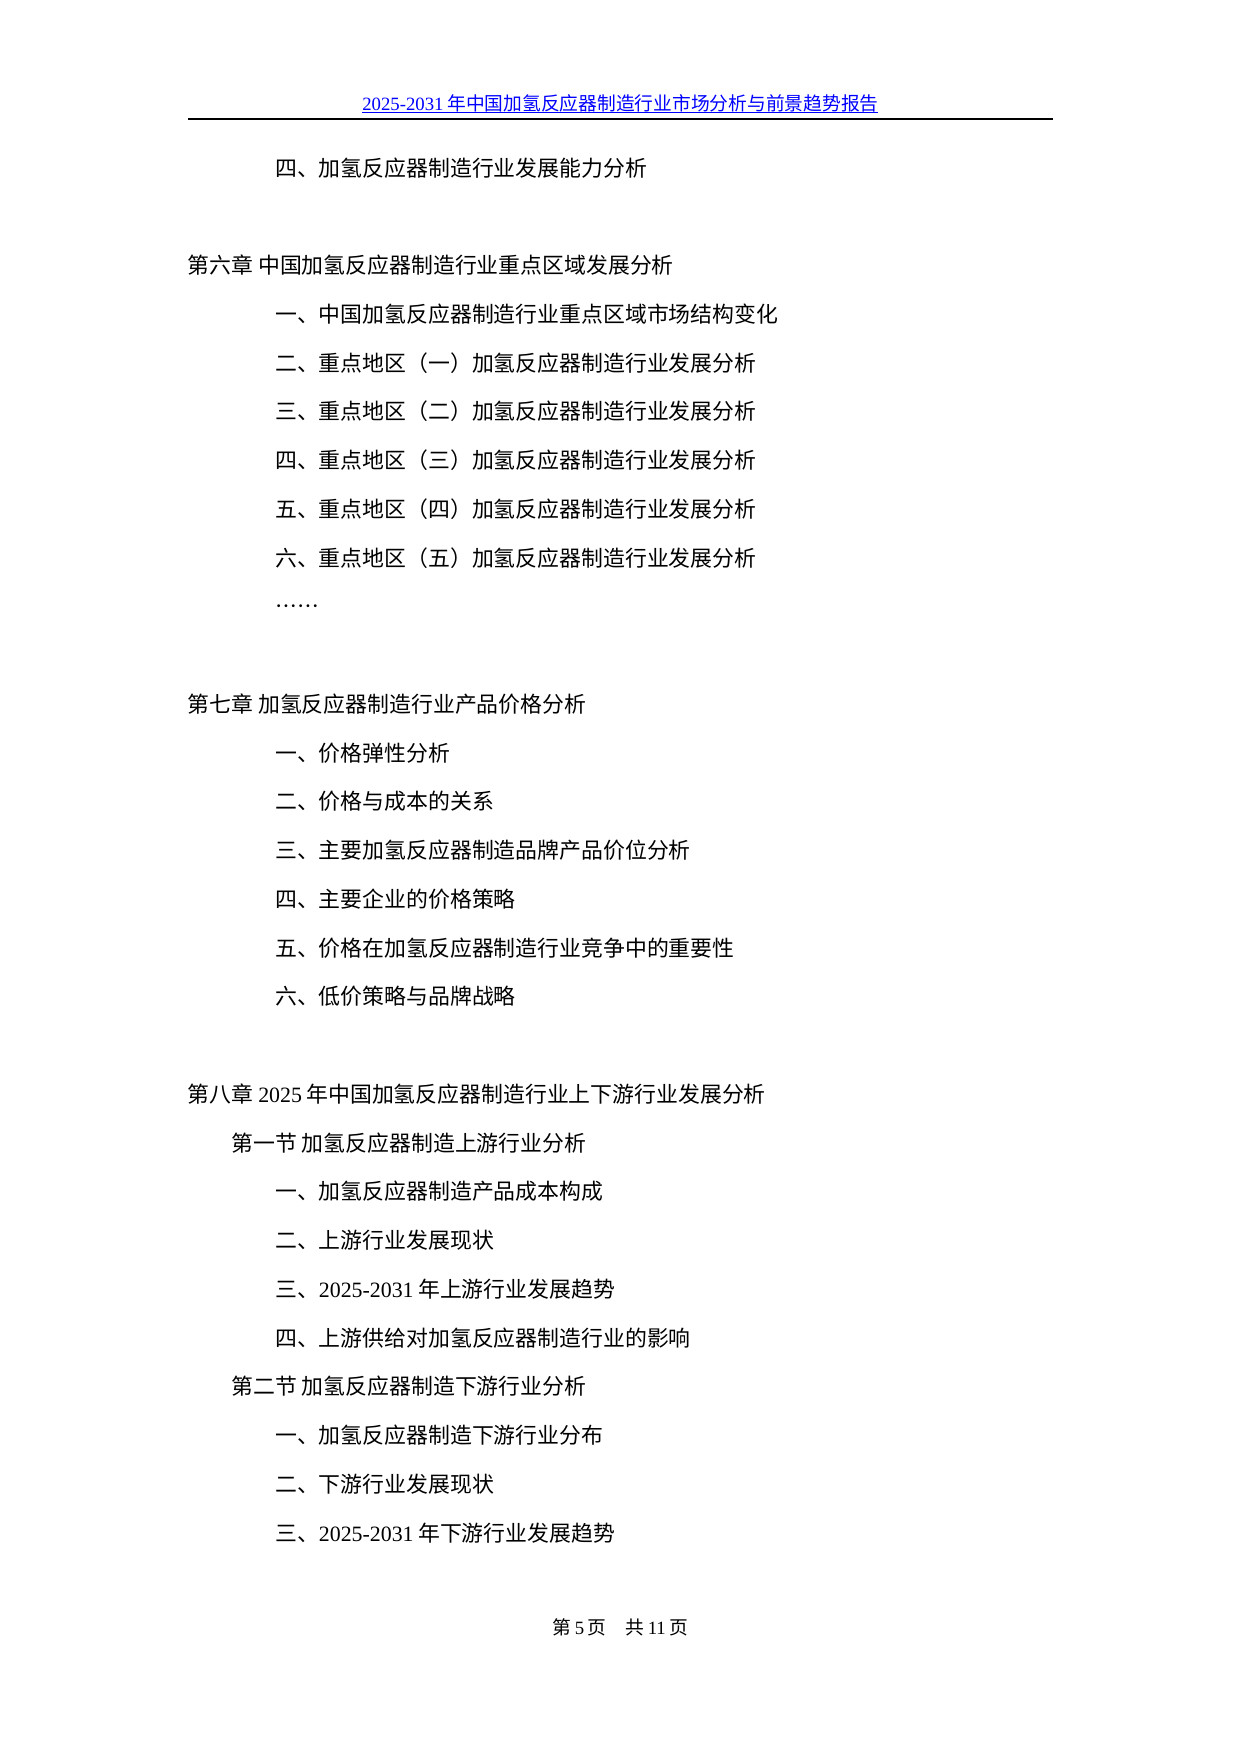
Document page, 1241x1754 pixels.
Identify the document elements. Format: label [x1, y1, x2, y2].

text [187, 150, 1053, 1548]
